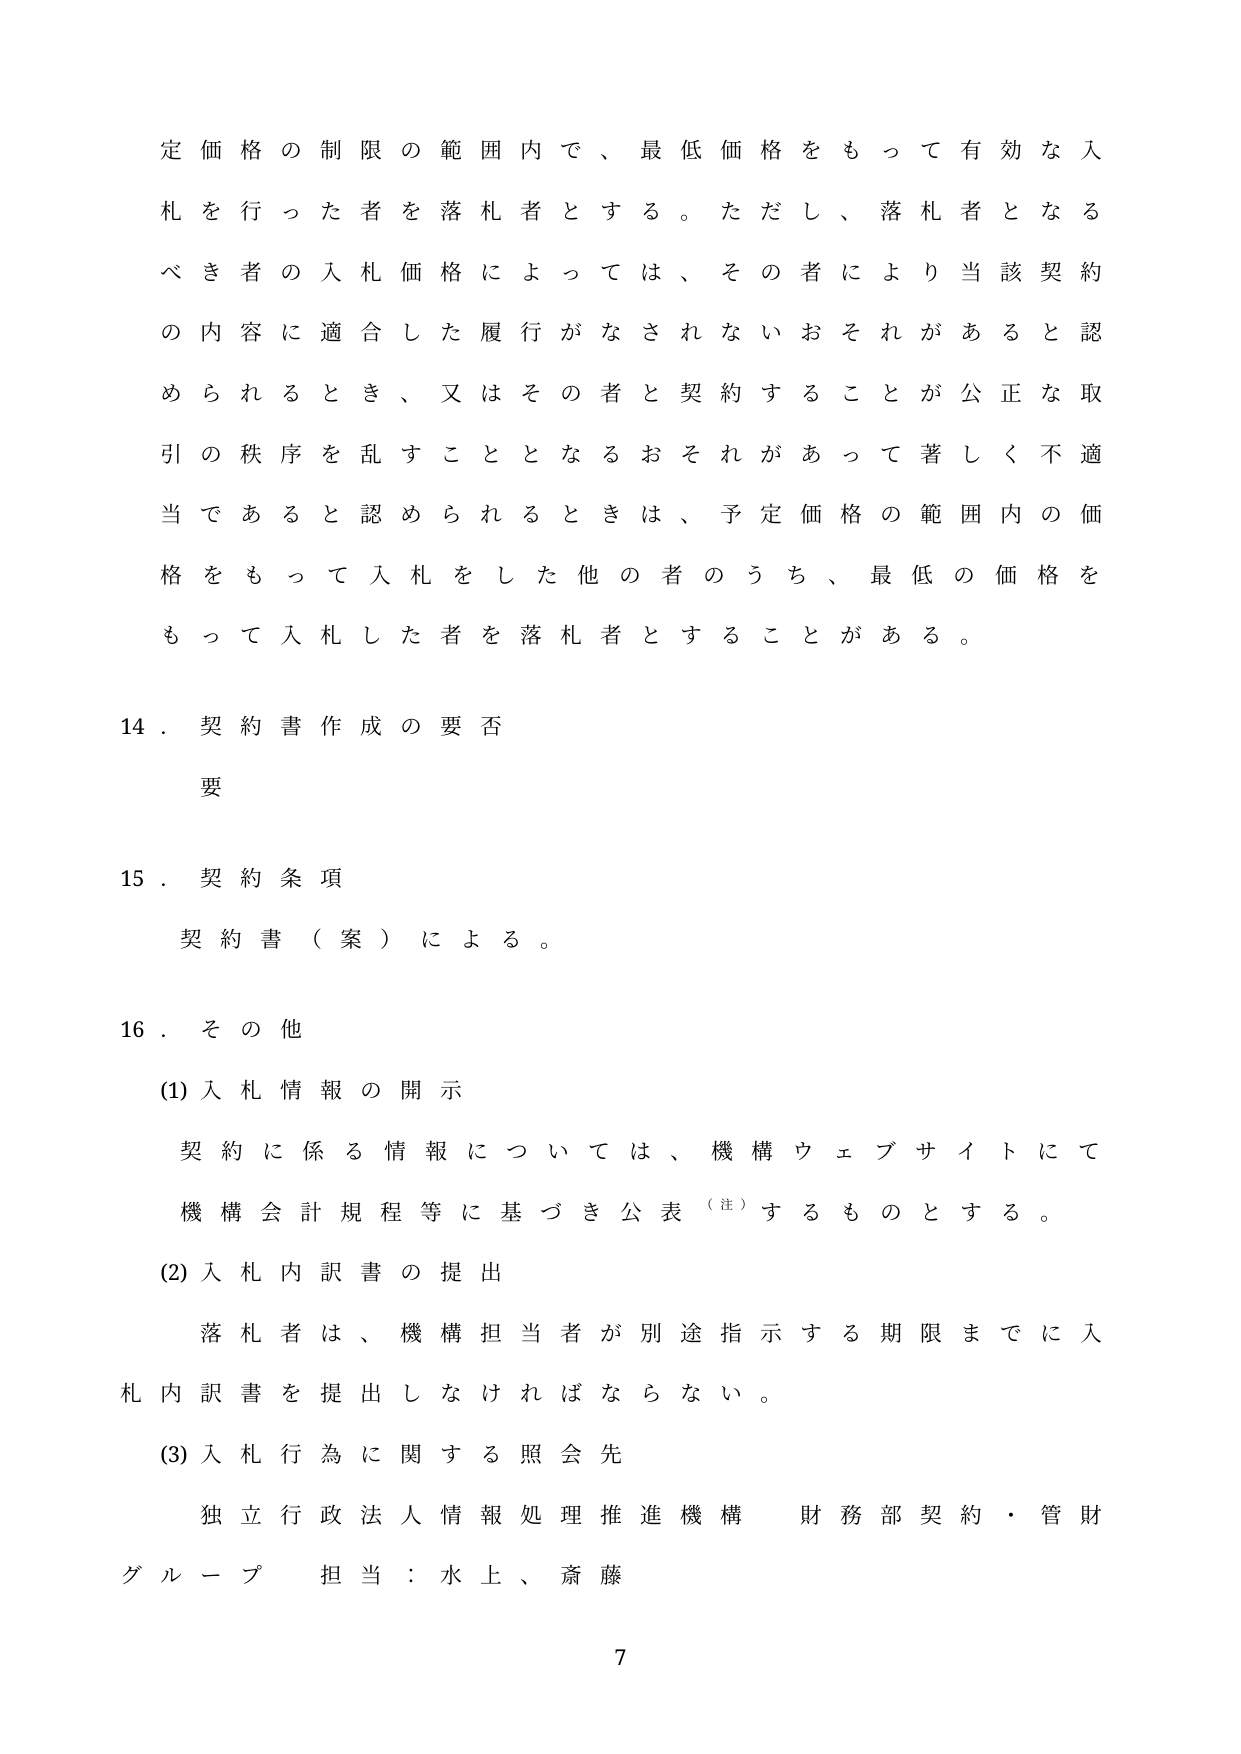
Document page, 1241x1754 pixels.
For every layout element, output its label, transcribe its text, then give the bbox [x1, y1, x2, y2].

text 落札者は、機構担当者が別途指示する期限までに入札内訳書を提出しなければならない。 [120, 1301, 1120, 1423]
text 16．その他 [120, 998, 1120, 1059]
text 14．契約書作成の要否 [120, 695, 1120, 756]
text 要 [120, 756, 1120, 816]
text 15．契約条項 [120, 847, 1120, 907]
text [140, 119, 1120, 665]
text (2) 入札内訳書の提出 [120, 1241, 1120, 1301]
text 独立行政法人情報処理推進機構 財務部契約・管財グループ 担当：水上、斎藤 [120, 1483, 1120, 1604]
text 契約に係る情報については、機構ウェブサイトにて機構会計規程等に基づき公表（注）するものとする。 [160, 1119, 1120, 1241]
text (3) 入札行為に関する照会先 [120, 1423, 1120, 1483]
text (1) 入札情報の開示 [120, 1059, 1120, 1119]
text 契約書（案）による。 [120, 907, 1120, 968]
